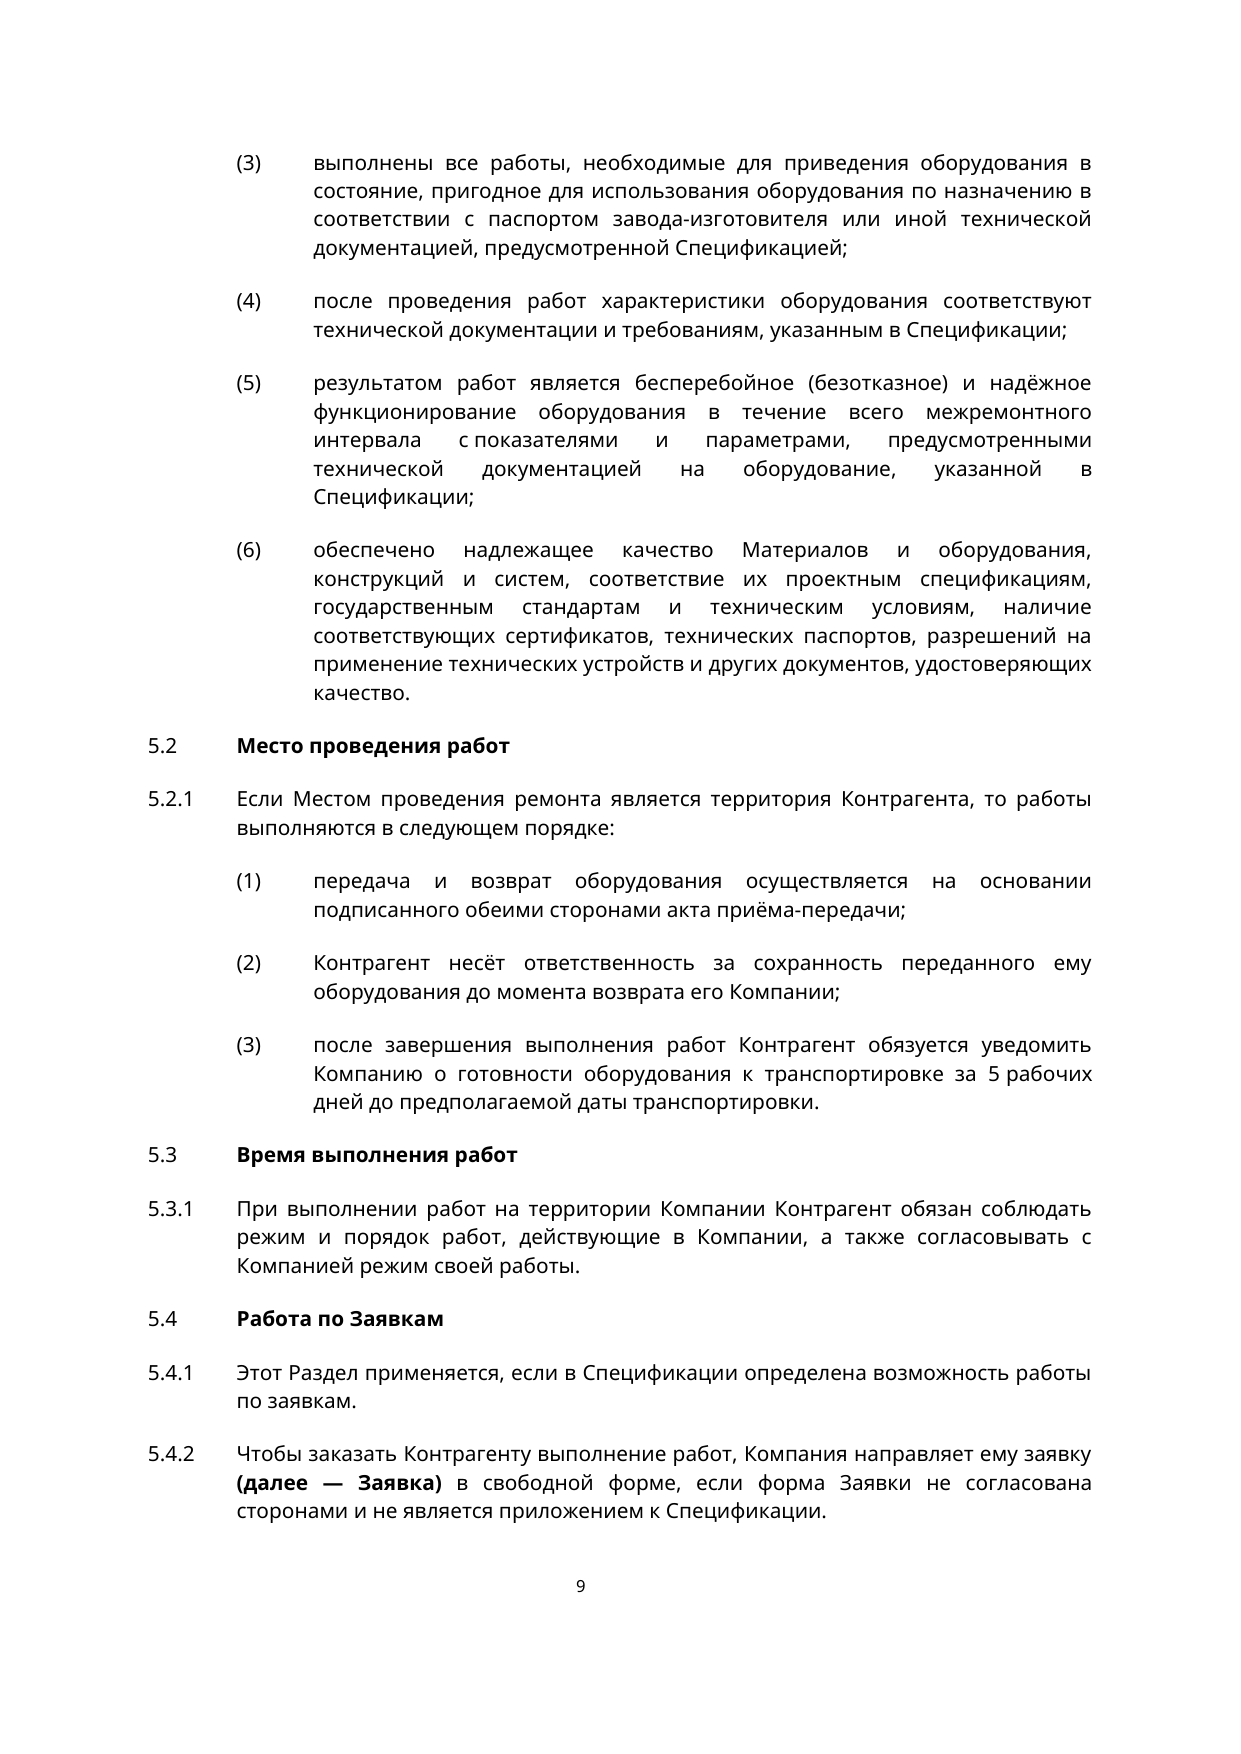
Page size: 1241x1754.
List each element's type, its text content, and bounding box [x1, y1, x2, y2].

subtitle выполнены все работы, необходимые для приведения оборудования в состояние, пригодное для использования оборудования по назначению в соответствии с паспортом завода-изготовителя или иной технической документацией, предусмотренной Спецификацией; [236, 148, 1092, 261]
subtitle передача и возврат оборудования осуществляется на основании подписанного обеими сторонами акта приёма-передачи; [236, 866, 1092, 923]
subtitle обеспечено надлежащее качество Материалов и оборудования, конструкций и систем, соответствие их проектным спецификациям, государственным стандартам и техническим условиям, наличие соответствующих сертификатов, технических паспортов, разрешений на применение технических устройств и других документов, удостоверяющих качество. [236, 536, 1092, 706]
subtitle Если Местом проведения ремонта является территория Контрагента, то работы выполняются в следующем порядке: [148, 784, 1092, 841]
subtitle Чтобы заказать Контрагенту выполнение работ, Компания направляет ему заявку (далее — Заявка) в свободной форме, если форма Заявки не согласована сторонами и не является приложением к Спецификации. [148, 1439, 1092, 1525]
subtitle Контрагент несёт ответственность за сохранность переданного ему оборудования до момента возврата его Компании; [236, 948, 1092, 1005]
subtitle Место проведения работ [148, 731, 1092, 759]
subtitle Работа по Заявкам [148, 1304, 1092, 1333]
list При выполнении работ на территории Компании Контрагент обязан соблюдать режим и порядок работ, действующие в Компании, а также согласовывать с Компанией режим своей работы. [148, 1194, 1092, 1279]
subtitle результатом работ является бесперебойное (безотказное) и надёжное функционирование оборудования в течение всего межремонтного интервала с показателями и параметрами, предусмотренными технической документацией на оборудование, указанной в Спецификации; [236, 368, 1092, 511]
list Время выполнения работ [148, 1141, 1092, 1169]
subtitle после проведения работ характеристики оборудования соответствуют технической документации и требованиям, указанным в Спецификации; [236, 286, 1092, 343]
subtitle Этот Раздел применяется, если в Спецификации определена возможность работы по заявкам. [148, 1358, 1092, 1414]
subtitle после завершения выполнения работ Контрагент обязуется уведомить Компанию о готовности оборудования к транспортировке за 5 рабочих дней до предполагаемой даты транспортировки. [236, 1030, 1092, 1116]
